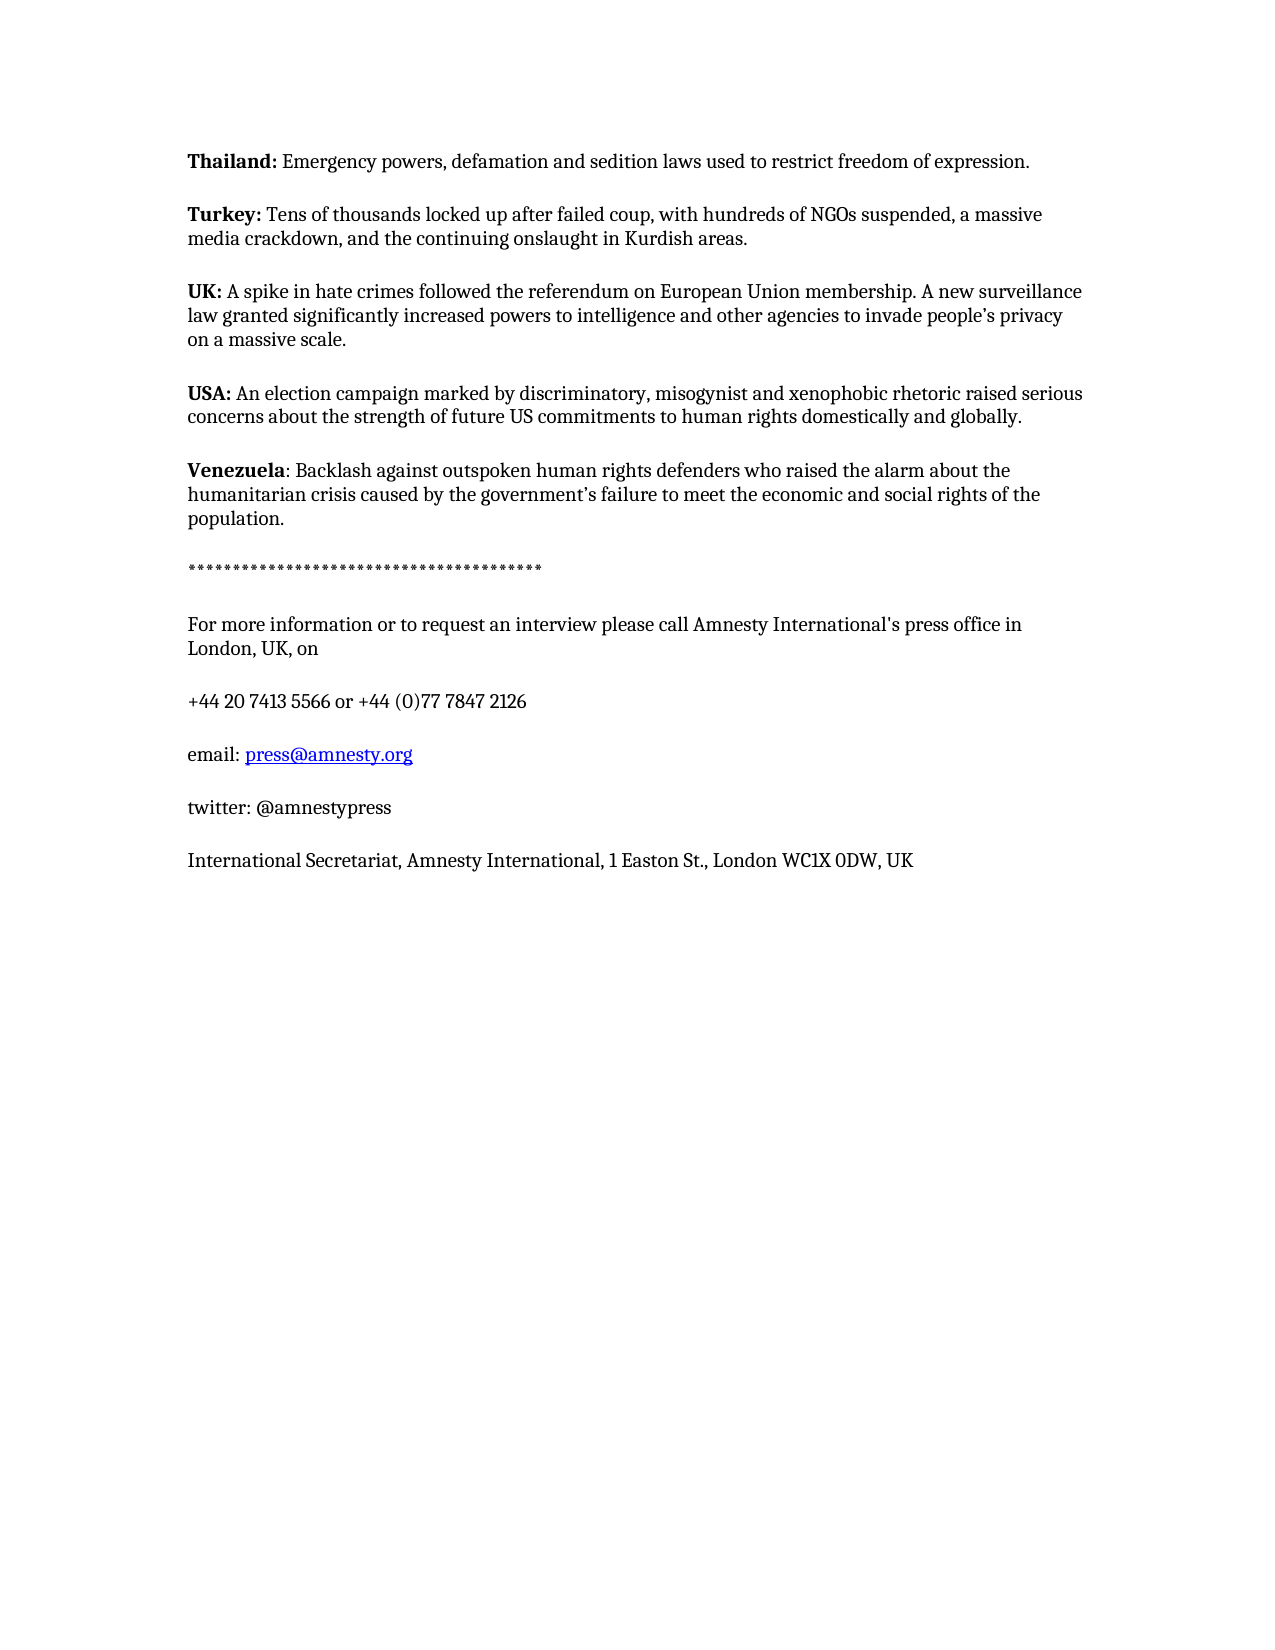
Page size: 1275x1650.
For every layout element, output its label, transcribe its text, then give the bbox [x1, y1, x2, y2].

text **************************************** [187, 559, 1087, 583]
text International Secretariat, Amnesty International, 1 Easton St., London WC1X 0DW, UK [187, 849, 1087, 873]
text UK: A spike in hate crimes followed the referendum on European Union membership. A new surveillance law granted significantly increased powers to intelligence and other agencies to invade people’s privacy on a massive scale. [187, 280, 1087, 352]
text email: press@amnesty.org [187, 743, 1087, 767]
text Venezuela: Backlash against outspoken human rights defenders who raised the alarm about the humanitarian crisis caused by the government’s failure to meet the economic and social rights of the population. [187, 458, 1087, 530]
text For more information or to request an interview please call Amnesty International's press office in London, UK, on [187, 612, 1087, 660]
text twitter: @amnestypress [187, 796, 1087, 820]
text +44 20 7413 5566 or +44 (0)77 7847 2126 [187, 689, 1087, 713]
text Thailand: Emergency powers, defamation and sedition laws used to restrict freedom of expression. [187, 150, 1087, 174]
text USA: An election campaign marked by discriminatory, misogynist and xenophobic rhetoric raised serious concerns about the strength of future US commitments to human rights domestically and globally. [187, 381, 1087, 429]
text Turkey: Tens of thousands locked up after failed coup, with hundreds of NGOs suspended, a massive media crackdown, and the continuing onslaught in Kurdish areas. [187, 203, 1087, 251]
